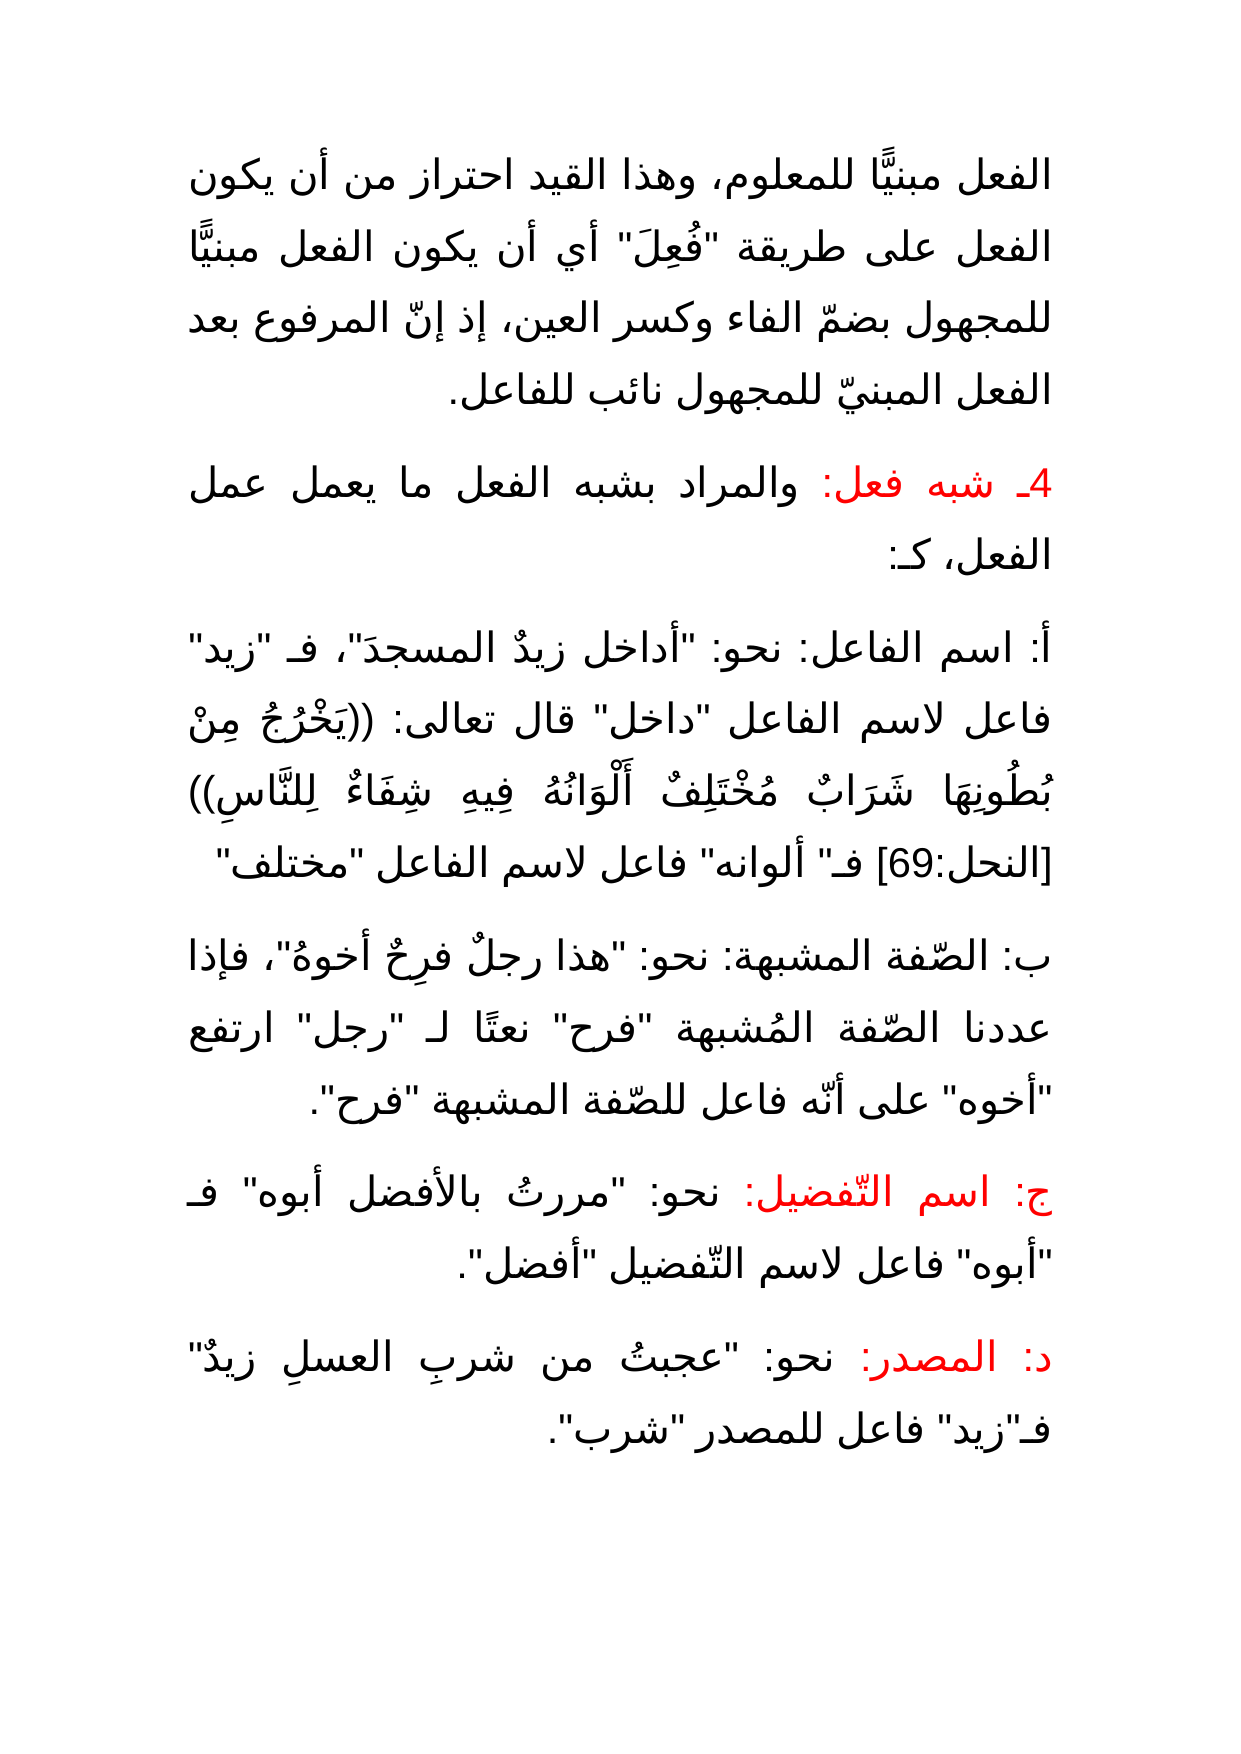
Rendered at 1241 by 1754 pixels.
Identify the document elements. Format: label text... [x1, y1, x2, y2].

text 4ـ شبه فعل: والمراد بشبه الفعل ما يعمل عمل الفعل، كـ: [187, 458, 1053, 578]
text ج: اسم التّفضيل: نحو: "مررتُ بالأفضل أبوه" فـ "أبوه" فاعل لاسم التّفضيل "أفضل". [187, 1168, 1053, 1287]
text أ: اسم الفاعل: نحو: "أداخل زيدٌ المسجدَ"، فـ "زيد" فاعل لاسم الفاعل "داخل" قال تعالى: ((يَخْرُجُ مِنْ بُطُونِهَا شَرَابٌ مُخْتَلِفٌ أَلْوَانُهُ فِيهِ شِفَاءٌ لِلنَّاسِ)) [النحل:69] فـ" ألوانه" فاعل لاسم الفاعل "مختلف" [187, 623, 1053, 886]
text ب: الصّفة المشبهة: نحو: "هذا رجلٌ فرِحٌ أخوهُ"، فإذا عددنا الصّفة المُشبهة "فرح" نعتًا لـ "رجل" ارتفع "أخوه" على أنّه فاعل للصّفة المشبهة "فرح". [187, 931, 1053, 1123]
text د: المصدر: نحو: "عجبتُ من شربِ العسلِ زيدٌ" فـ"زيد" فاعل للمصدر "شرب". [187, 1332, 1053, 1452]
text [187, 150, 1053, 413]
